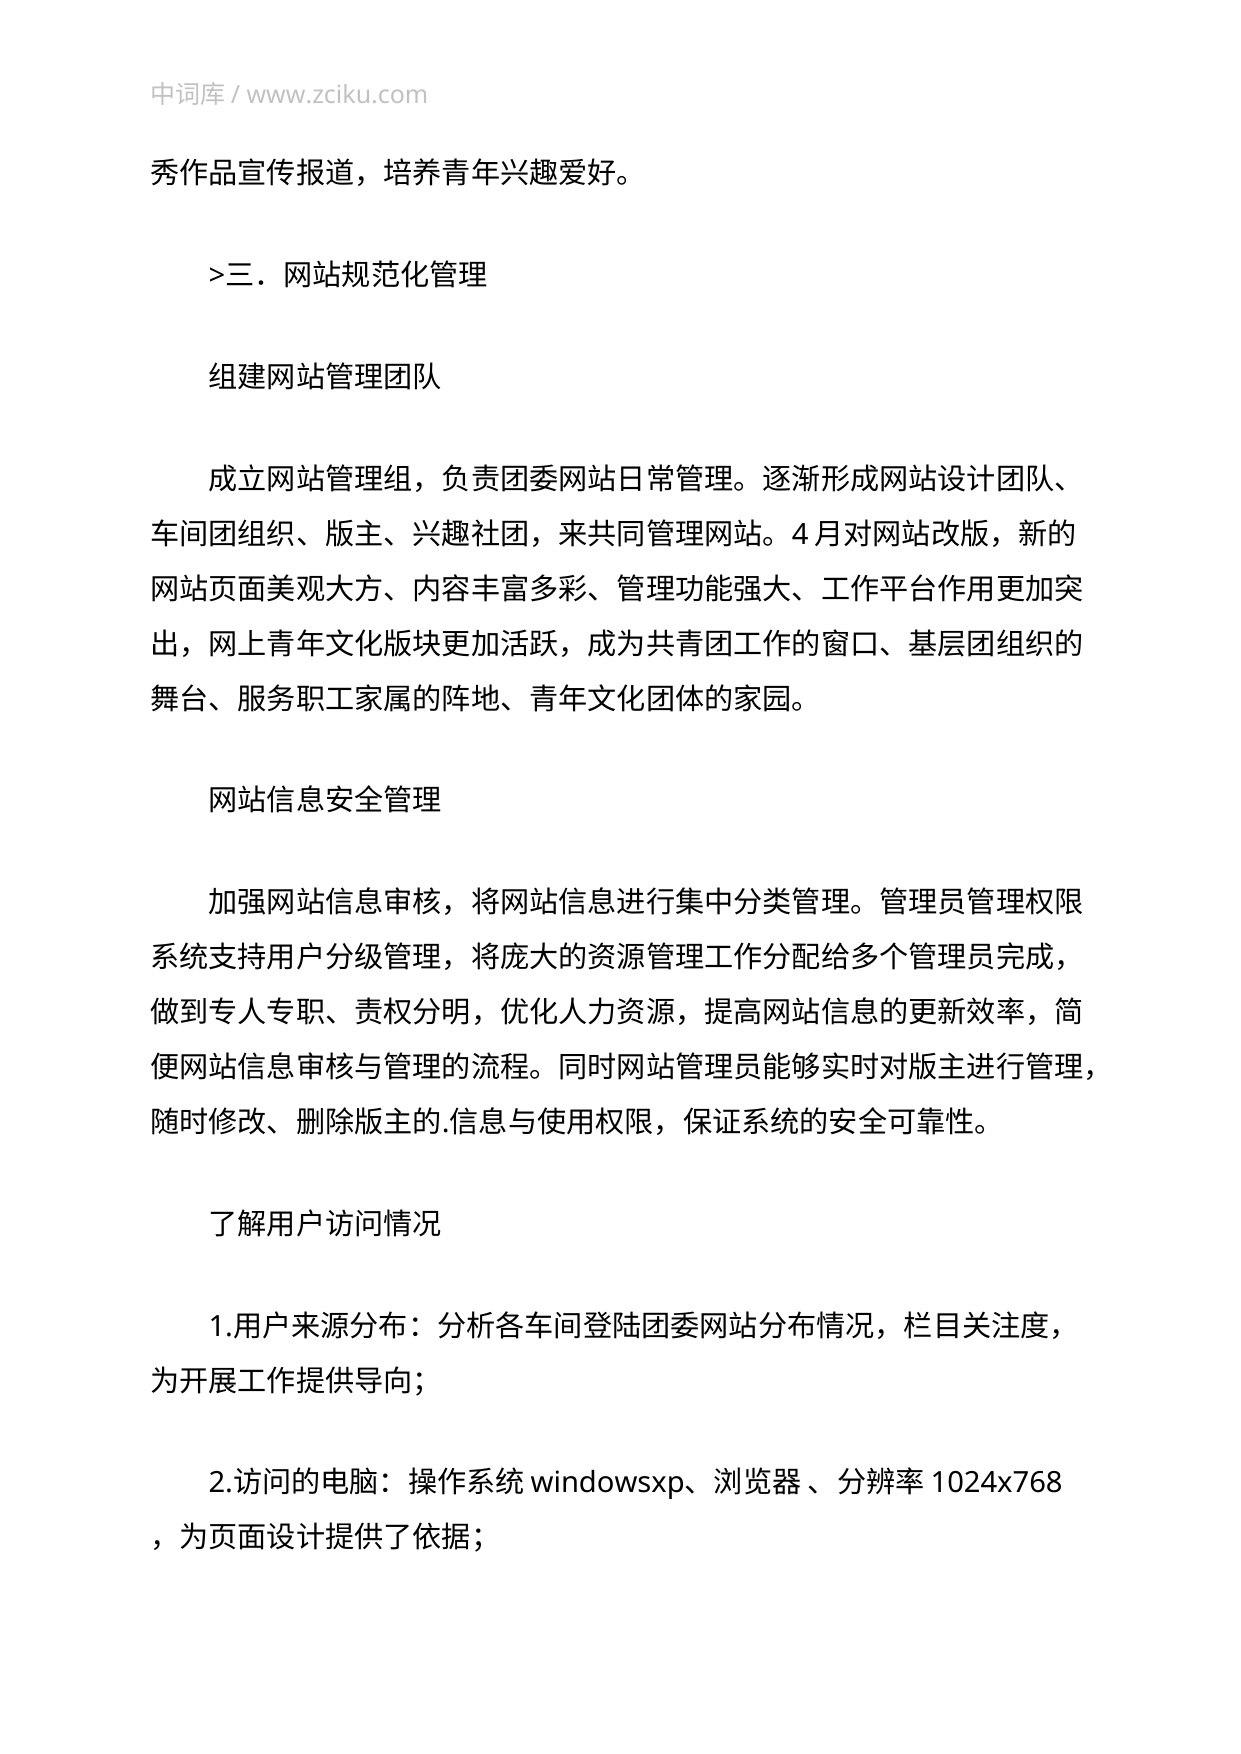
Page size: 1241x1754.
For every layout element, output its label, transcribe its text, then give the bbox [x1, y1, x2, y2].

text 成立网站管理组，负责团委网站日常管理。逐渐形成网站设计团队、车间团组织、版主、兴趣社团，来共同管理网站。4月对网站改版，新的网站页面美观大方、内容丰富多彩、管理功能强大、工作平台作用更加突出，网上青年文化版块更加活跃，成为共青团工作的窗口、基层团组织的舞台、服务职工家属的阵地、青年文化团体的家园。 [150, 456, 1090, 717]
text >三．网站规范化管理 [150, 252, 1090, 294]
text 网站信息安全管理 [150, 777, 1090, 819]
text 2.访问的电脑：操作系统windowsxp、浏览器 、分辨率1024x768 ，为页面设计提供了依据； [150, 1459, 1090, 1556]
text 1.用户来源分布：分析各车间登陆团委网站分布情况，栏目关注度，为开展工作提供导向； [150, 1302, 1090, 1399]
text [150, 150, 1090, 192]
text 加强网站信息审核，将网站信息进行集中分类管理。管理员管理权限系统支持用户分级管理，将庞大的资源管理工作分配给多个管理员完成，做到专人专职、责权分明，优化人力资源，提高网站信息的更新效率，简便网站信息审核与管理的流程。同时网站管理员能够实时对版主进行管理，随时修改、删除版主的.信息与使用权限，保证系统的安全可靠性。 [150, 879, 1090, 1141]
text 组建网站管理团队 [150, 354, 1090, 396]
text 了解用户访问情况 [150, 1200, 1090, 1243]
